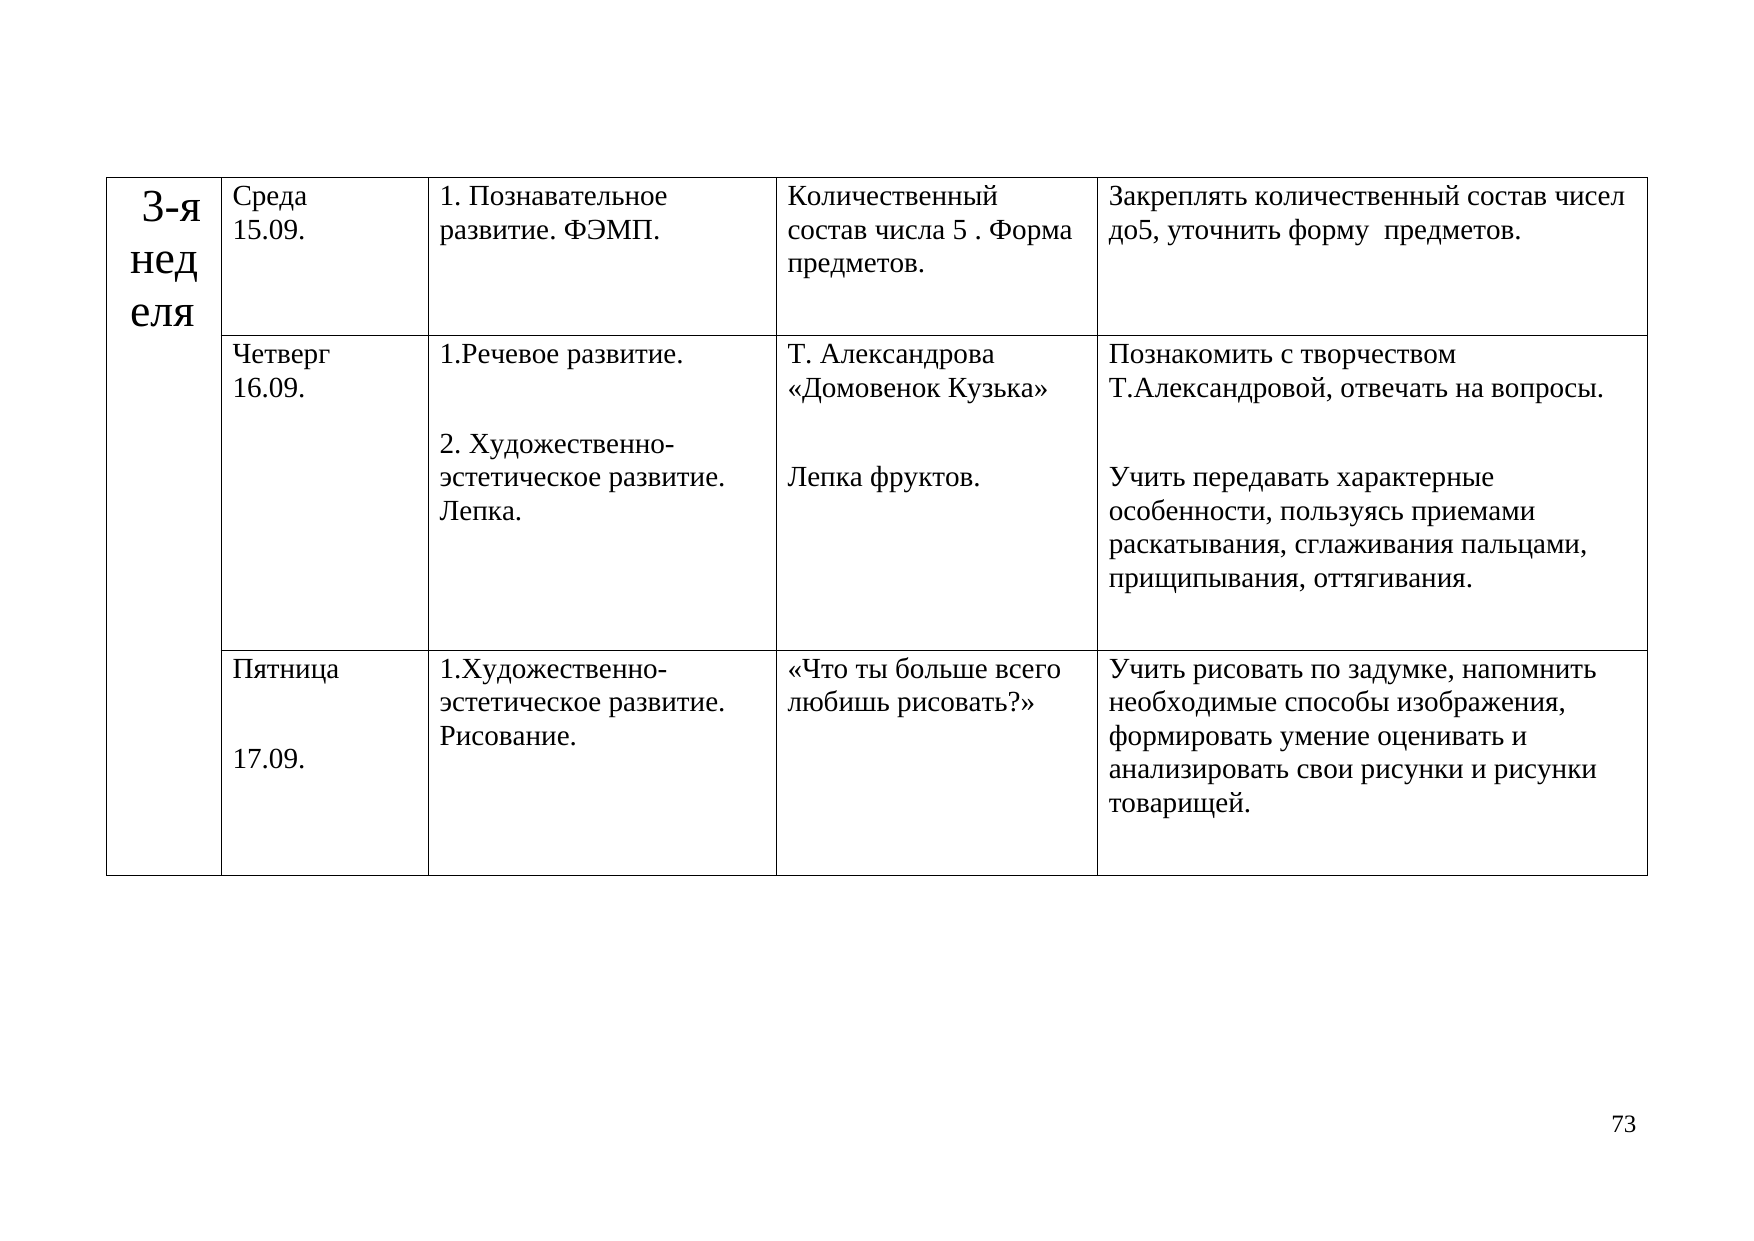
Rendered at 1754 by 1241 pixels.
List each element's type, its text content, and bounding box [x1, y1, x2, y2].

table_cell «Что ты больше всего любишь рисовать?» [777, 651, 1097, 875]
table_cell Четверг 16.09. [222, 336, 428, 650]
table_cell 1.Художественно-эстетическое развитие. Рисование. [429, 651, 776, 875]
table_cell 1. Познавательное развитие. ФЭМП. [429, 178, 776, 335]
table_cell Закреплять количественный состав чисел до5, уточнить форму предметов. [1098, 178, 1647, 335]
table_cell Учить рисовать по задумке, напомнить необходимые способы изображения, формировать умение оценивать и анализировать свои рисунки и рисунки товарищей. [1098, 651, 1647, 875]
table_cell Познакомить с творчеством Т.Александровой, отвечать на вопросы. Учить передавать характерные особенности, пользуясь приемами раскатывания, сглаживания пальцами, прищипывания, оттягивания. [1098, 336, 1647, 650]
table_cell Т. Александрова «Домовенок Кузька» Лепка фруктов. [777, 336, 1097, 650]
table_cell Среда 15.09. [222, 178, 428, 335]
table_cell Пятница 17.09. [222, 651, 428, 875]
table_cell Количественный состав числа 5 . Форма предметов. [777, 178, 1097, 335]
table_cell 1.Речевое развитие. 2. Художественно-эстетическое развитие. Лепка. [429, 336, 776, 650]
